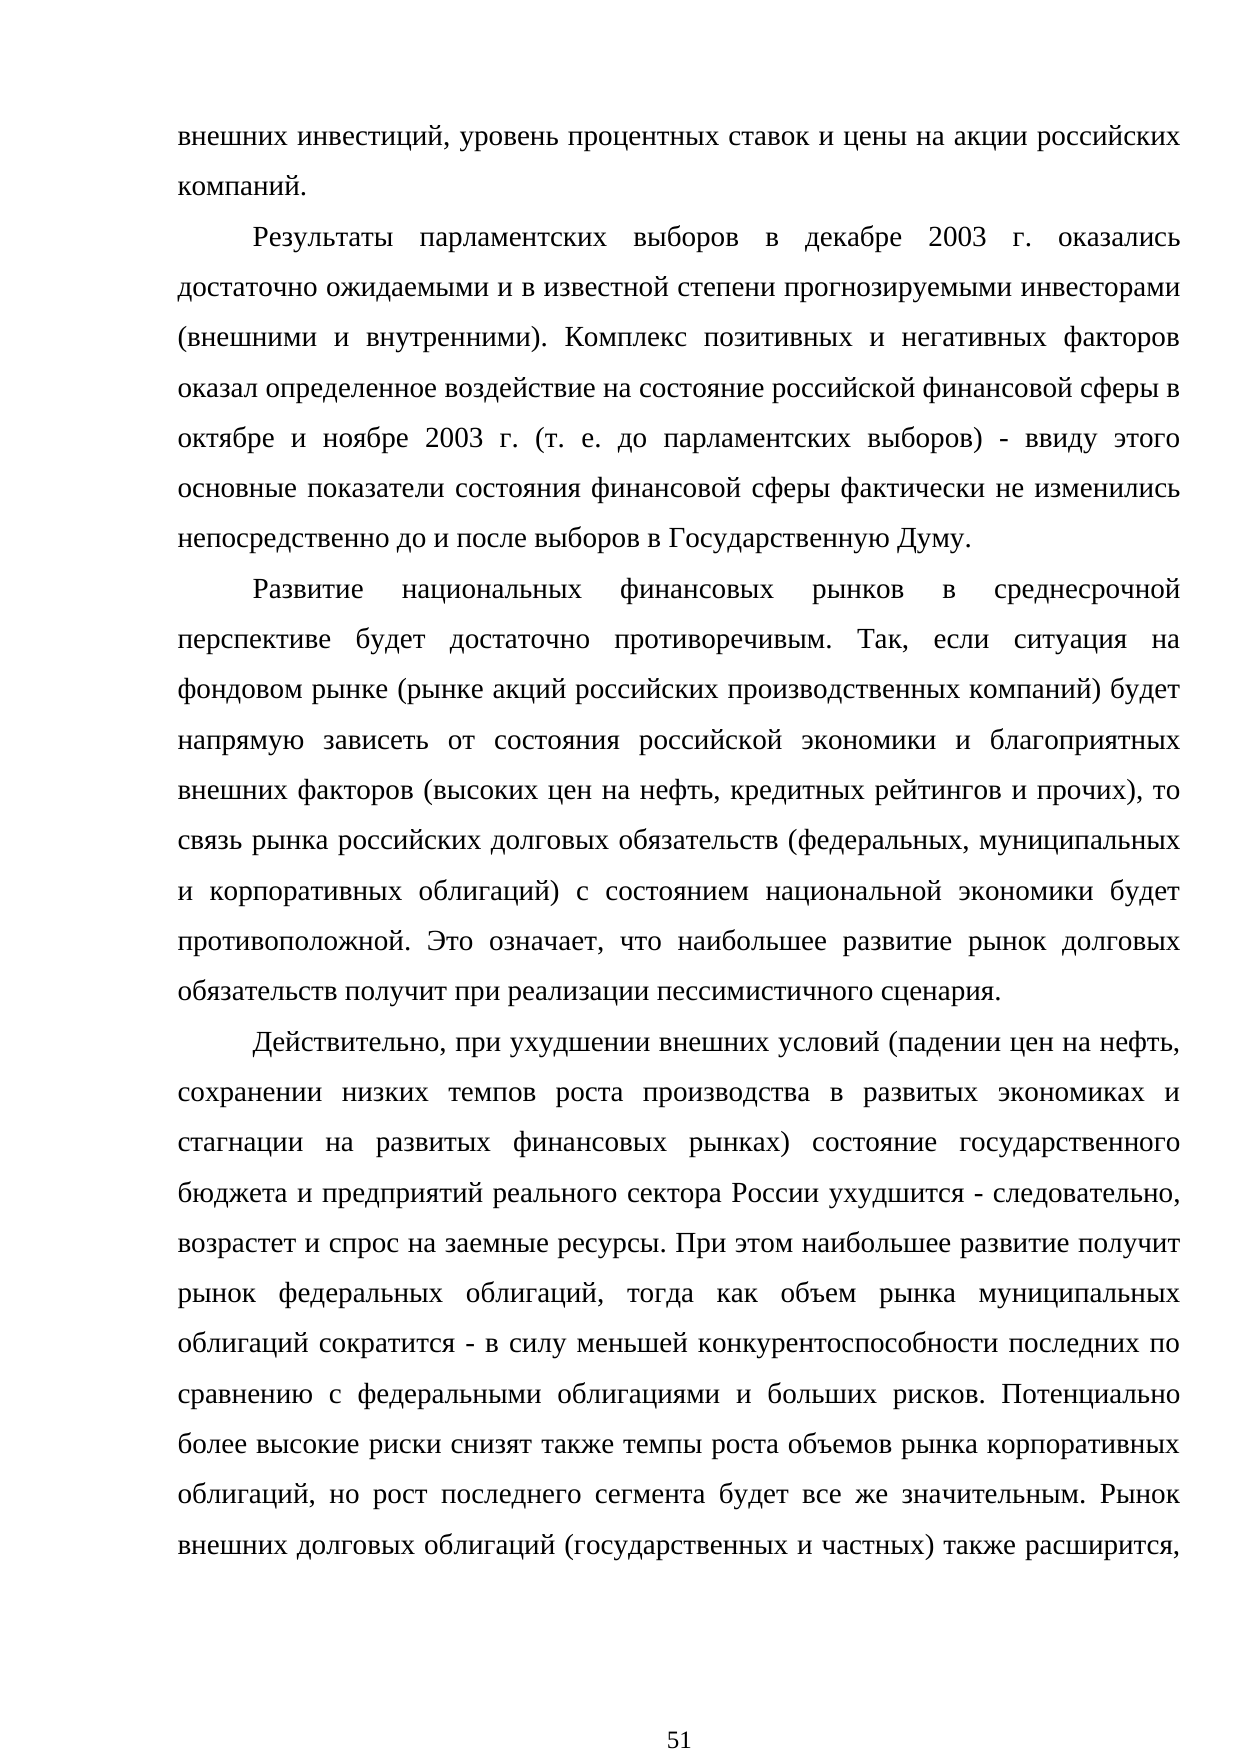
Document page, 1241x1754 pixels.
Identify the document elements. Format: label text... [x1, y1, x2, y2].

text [177, 1024, 1181, 1560]
text Результаты парламентских выборов в декабре . оказались достаточно ожидаемыми и в известной степени прогнозируемыми инвесторами (внешними и внутренними). Комплекс позитивных и негативных факторов оказал определенное воздействие на состояние российской финансовой сферы в октябре и ноябре . (т. е. до парламентских выборов) - ввиду этого основные показатели состояния финансовой сферы фактически не изменились непосредственно до и после выборов в Государственную Думу. [177, 219, 1181, 554]
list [177, 118, 1181, 202]
text Развитие национальных финансовых рынков в среднесрочной перспективе будет достаточно противоречивым. Так, если ситуация на фондовом рынке (рынке акций российских производственных компаний) будет напрямую зависеть от состояния российской экономики и благоприятных внешних факторов (высоких цен на нефть, кредитных рейтингов и прочих), то связь рынка российских долговых обязательств (федеральных, муниципальных и корпоративных облигаций) с состоянием национальной экономики будет противоположной. Это означает, что наибольшее развитие рынок долговых обязательств получит при реализации пессимистичного сценария. [177, 571, 1181, 1007]
